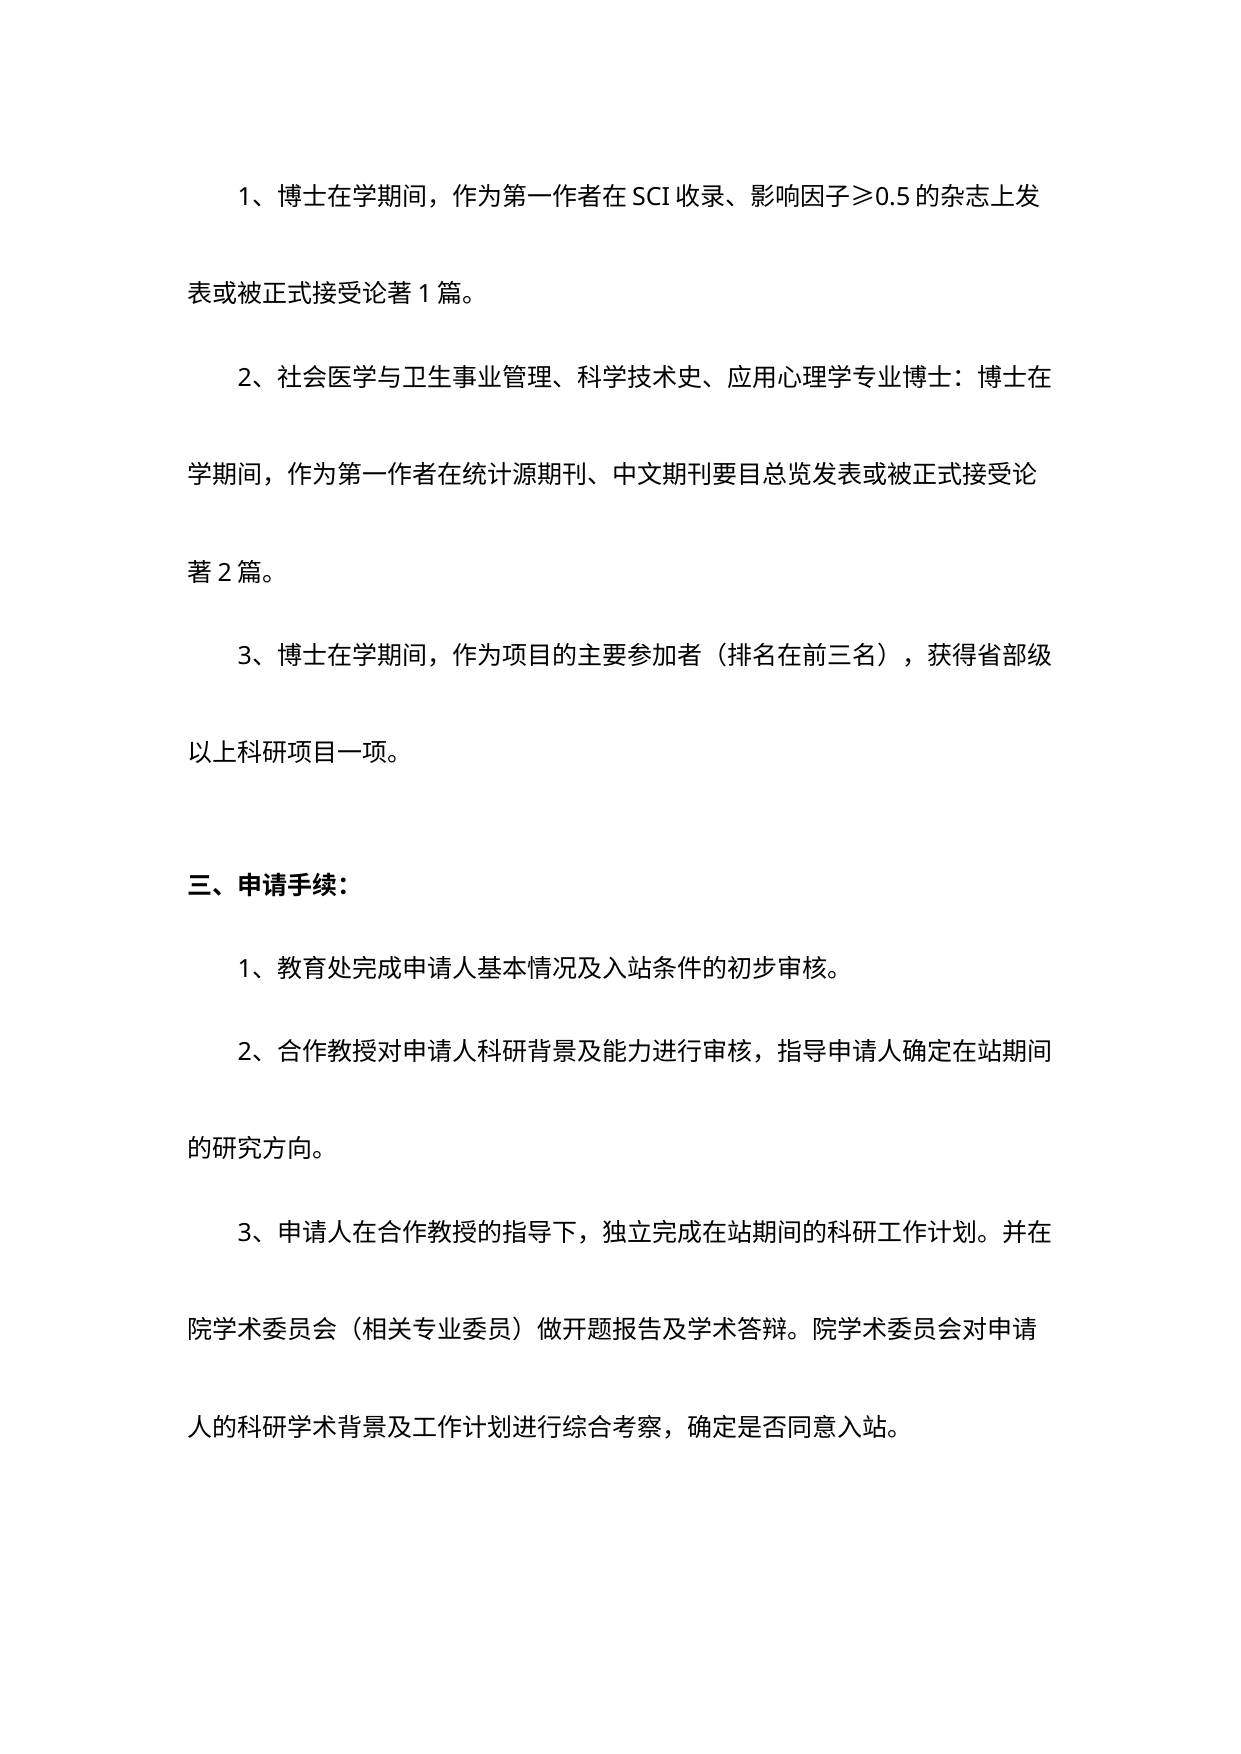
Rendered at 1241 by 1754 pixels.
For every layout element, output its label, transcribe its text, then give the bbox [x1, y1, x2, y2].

text 3、博士在学期间，作为项目的主要参加者（排名在前三名），获得省部级以上科研项目一项。 [187, 621, 1053, 783]
text 2、合作教授对申请人科研背景及能力进行审核，指导申请人确定在站期间的研究方向。 [187, 1017, 1053, 1179]
text 2、社会医学与卫生事业管理、科学技术史、应用心理学专业博士：博士在学期间，作为第一作者在统计源期刊、中文期刊要目总览发表或被正式接受论著2篇。 [187, 343, 1053, 603]
text 1、博士在学期间，作为第一作者在SCI收录、影响因子≥0.5的杂志上发表或被正式接受论著1篇。 [187, 162, 1053, 324]
text 3、申请人在合作教授的指导下，独立完成在站期间的科研工作计划。并在院学术委员会（相关专业委员）做开题报告及学术答辩。院学术委员会对申请人的科研学术背景及工作计划进行综合考察，确定是否同意入站。 [187, 1198, 1053, 1458]
text 1、教育处完成申请人基本情况及入站条件的初步审核。 [187, 934, 1053, 999]
text 三、申请手续： [187, 851, 1053, 916]
